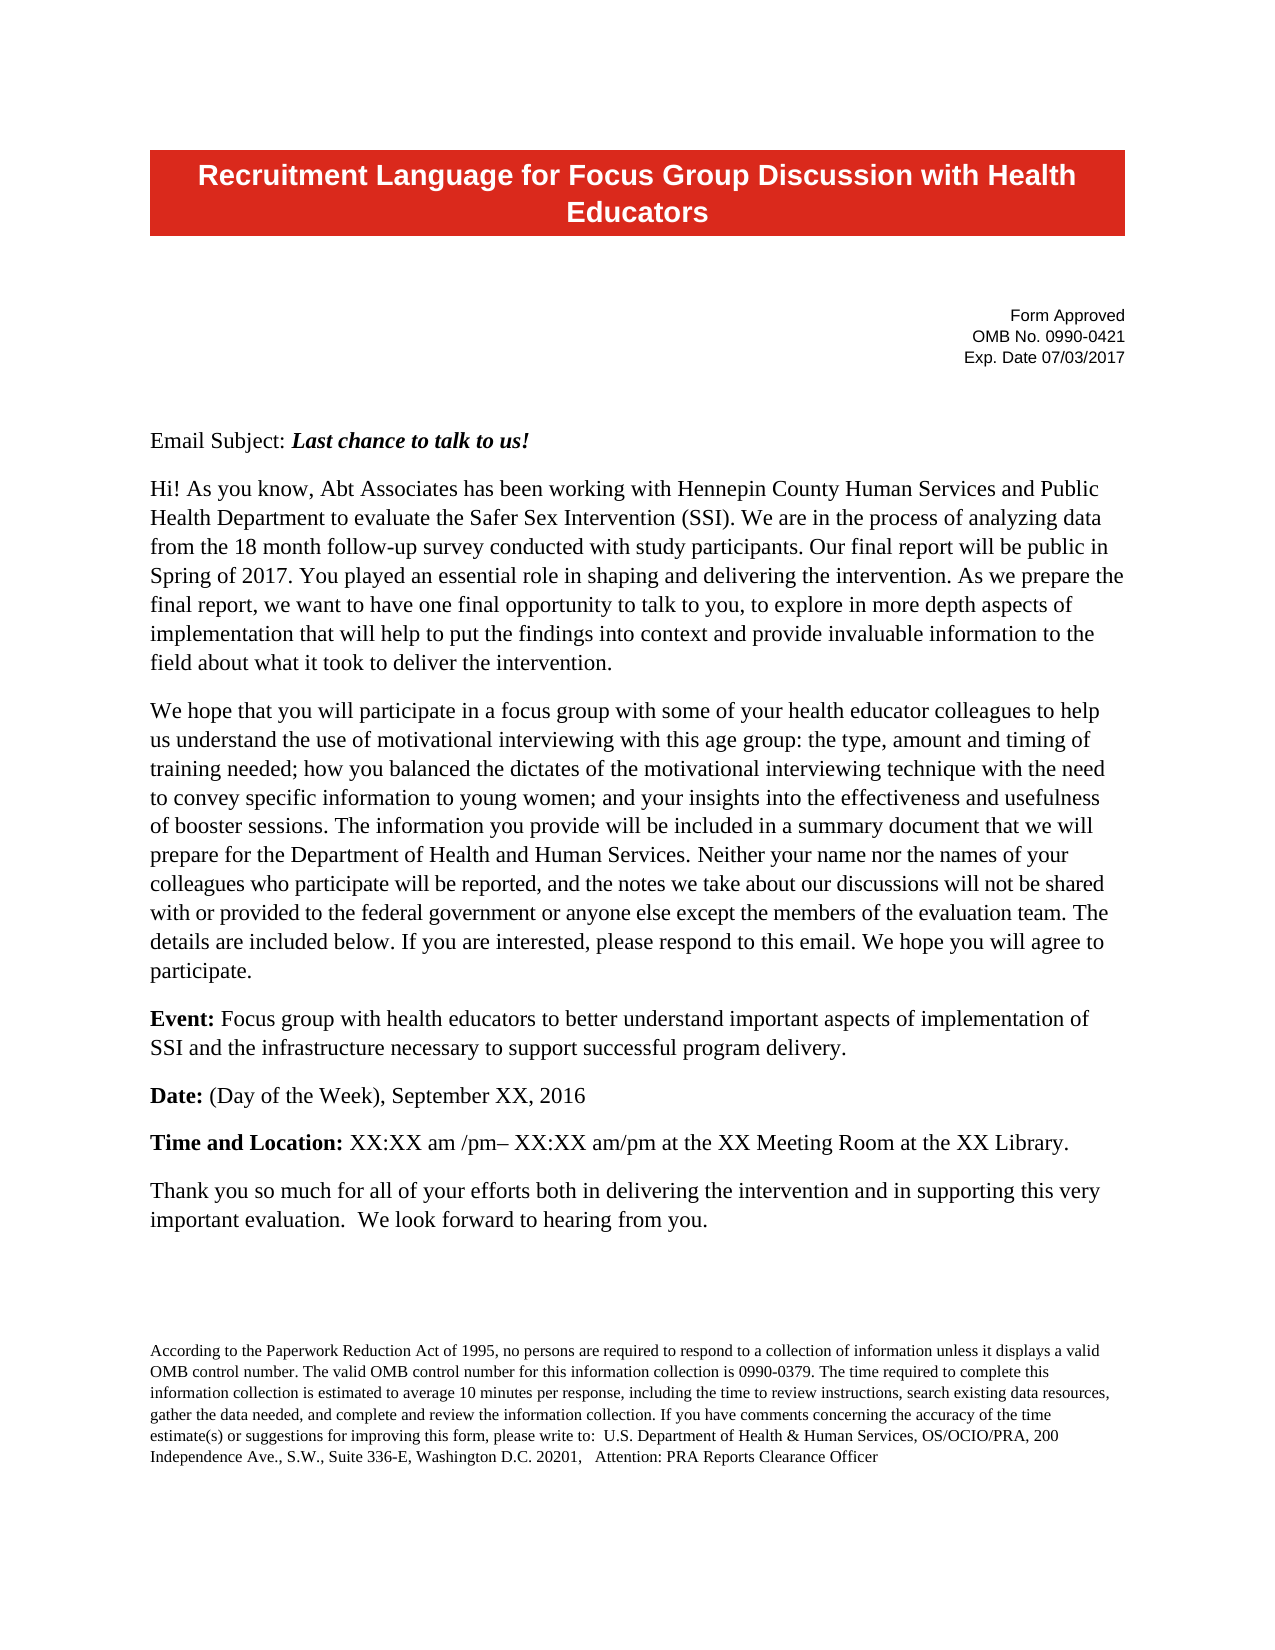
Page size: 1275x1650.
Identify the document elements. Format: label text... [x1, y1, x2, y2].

text We hope that you will participate in a focus group with some of your health educator colleagues to help us understand the use of motivational interviewing with this age group: the type, amount and timing of training needed; how you balanced the dictates of the motivational interviewing technique with the need to convey specific information to young women; and your insights into the effectiveness and usefulness of booster sessions. The information you provide will be included in a summary document that we will prepare for the Department of Health and Human Services. Neither your name nor the names of your colleagues who participate will be reported, and the notes we take about our discussions will not be shared with or provided to the federal government or anyone else except the members of the evaluation team. The details are included below. If you are interested, please respond to this email. We hope you will agree to participate. [150, 697, 1125, 984]
text Hi! As you know, Abt Associates has been working with Hennepin County Human Services and Public Health Department to evaluate the Safer Sex Intervention (SSI). We are in the process of analyzing data from the 18 month follow-up survey conducted with study participants. Our final report will be public in Spring of 2017. You played an essential role in shaping and delivering the intervention. As we prepare the final report, we want to have one final opportunity to talk to you, to explore in more depth aspects of implementation that will help to put the findings into context and provide invaluable information to the field about what it took to deliver the intervention. [150, 475, 1125, 675]
text Date: (Day of the Week), September XX, 2016 [150, 1082, 1125, 1108]
text Email Subject: Last chance to talk to us! [150, 427, 1125, 454]
text OMB No. 0990-0421 [150, 327, 1125, 346]
text Time and Location: XX:XX am /pm– XX:XX am/pm at the XX Meeting Room at the XX Library. [150, 1129, 1125, 1156]
text Thank you so much for all of your efforts both in delivering the intervention and in supporting this very important evaluation. We look forward to hearing from you. [150, 1177, 1125, 1232]
text According to the Paperwork Reduction Act of 1995, no persons are required to respond to a collection of information unless it displays a valid OMB control number. The valid OMB control number for this information collection is 0990-0379. The time required to complete this information collection is estimated to average 10 minutes per response, including the time to review instructions, search existing data resources, gather the data needed, and complete and review the information collection. If you have comments concerning the accuracy of the time estimate(s) or suggestions for improving this form, please write to: U.S. Department of Health & Human Services, OS/OCIO/PRA, 200 Independence Ave., S.W., Suite 336-E, Washington D.C. 20201, Attention: PRA Reports Clearance Officer [150, 1341, 1125, 1466]
subtitle Recruitment Language for Focus Group Discussion with Health Educators [150, 152, 1125, 234]
text Event: Focus group with health educators to better understand important aspects of implementation of SSI and the infrastructure necessary to support successful program delivery. [150, 1005, 1125, 1060]
text Form Approved [150, 306, 1125, 325]
text Exp. Date 07/03/2017 [150, 348, 1125, 367]
